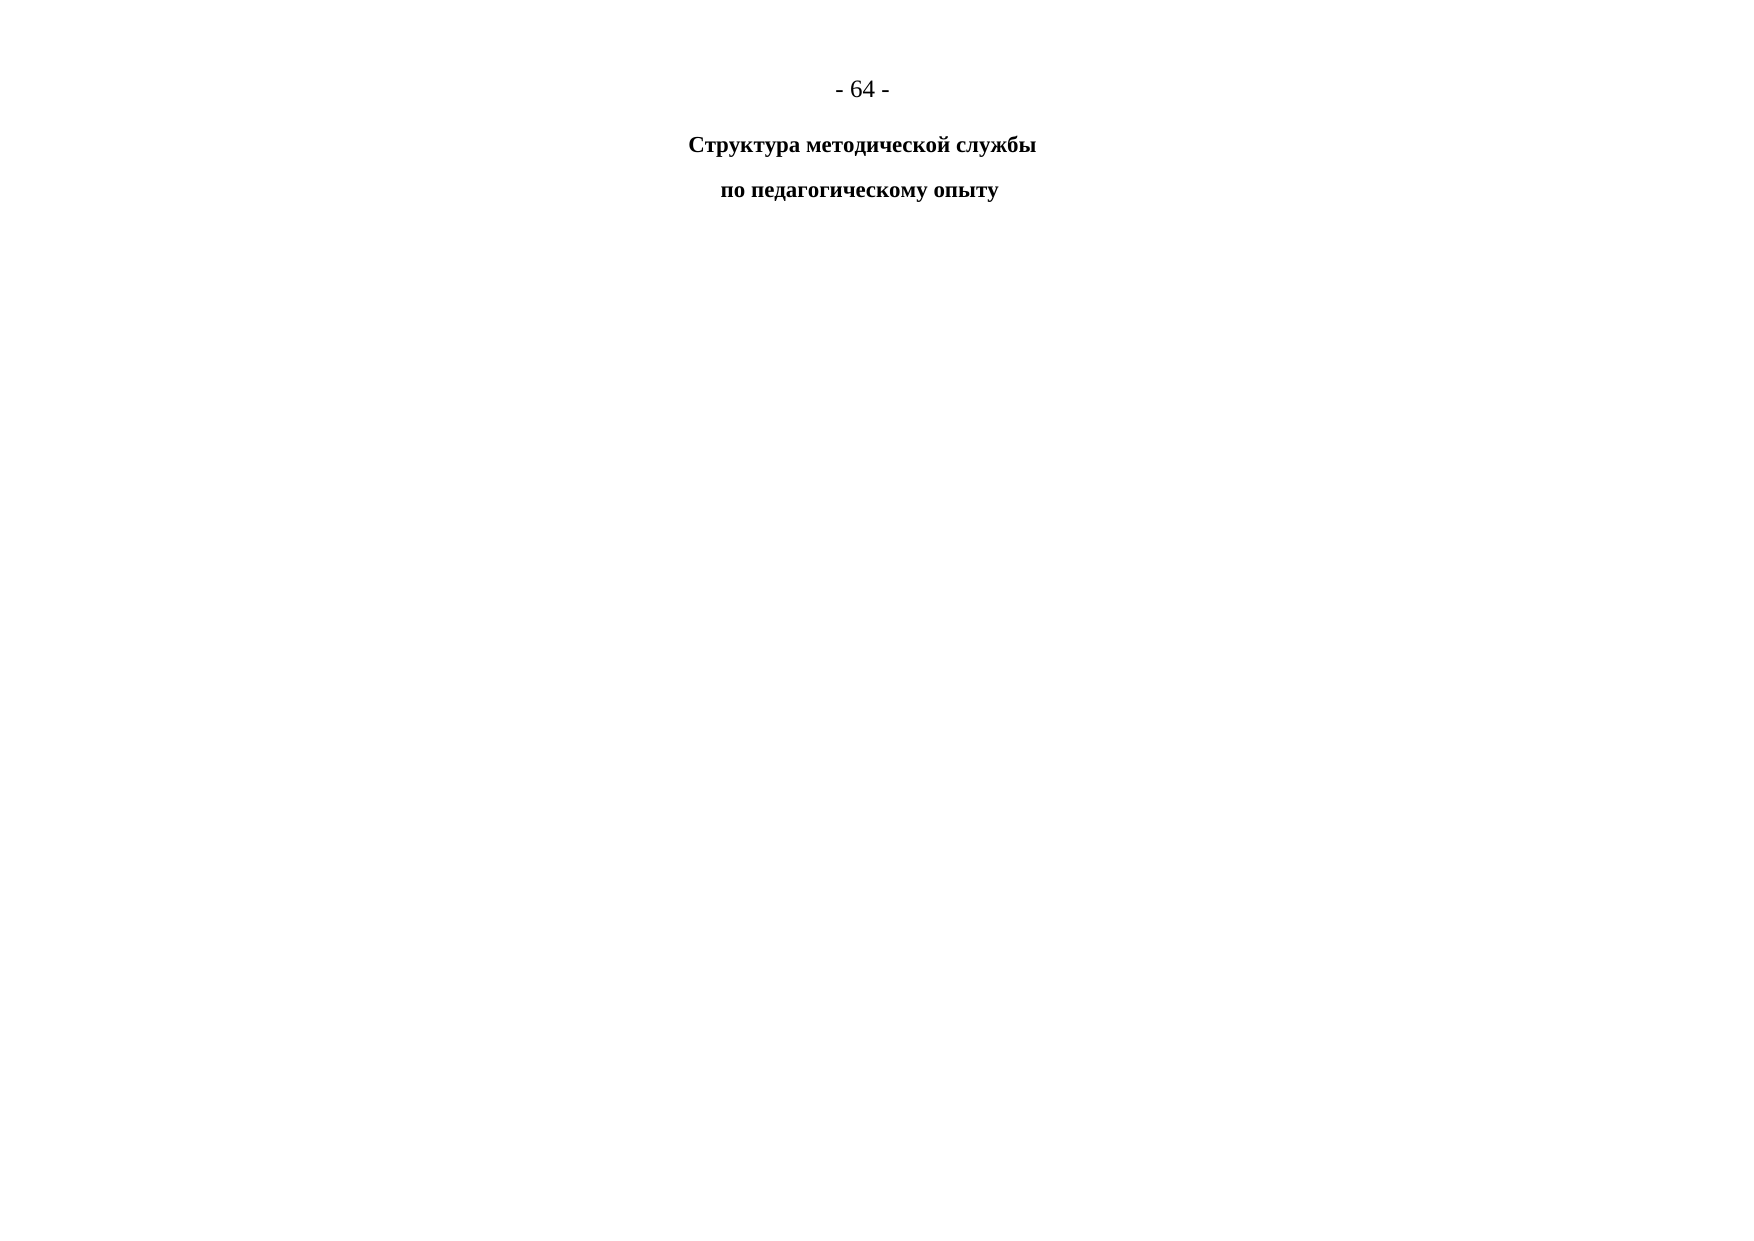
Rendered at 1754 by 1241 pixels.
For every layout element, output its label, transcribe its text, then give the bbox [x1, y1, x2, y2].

text Структура методической службы [89, 131, 1636, 158]
text по педагогическому опыту [89, 176, 1636, 203]
